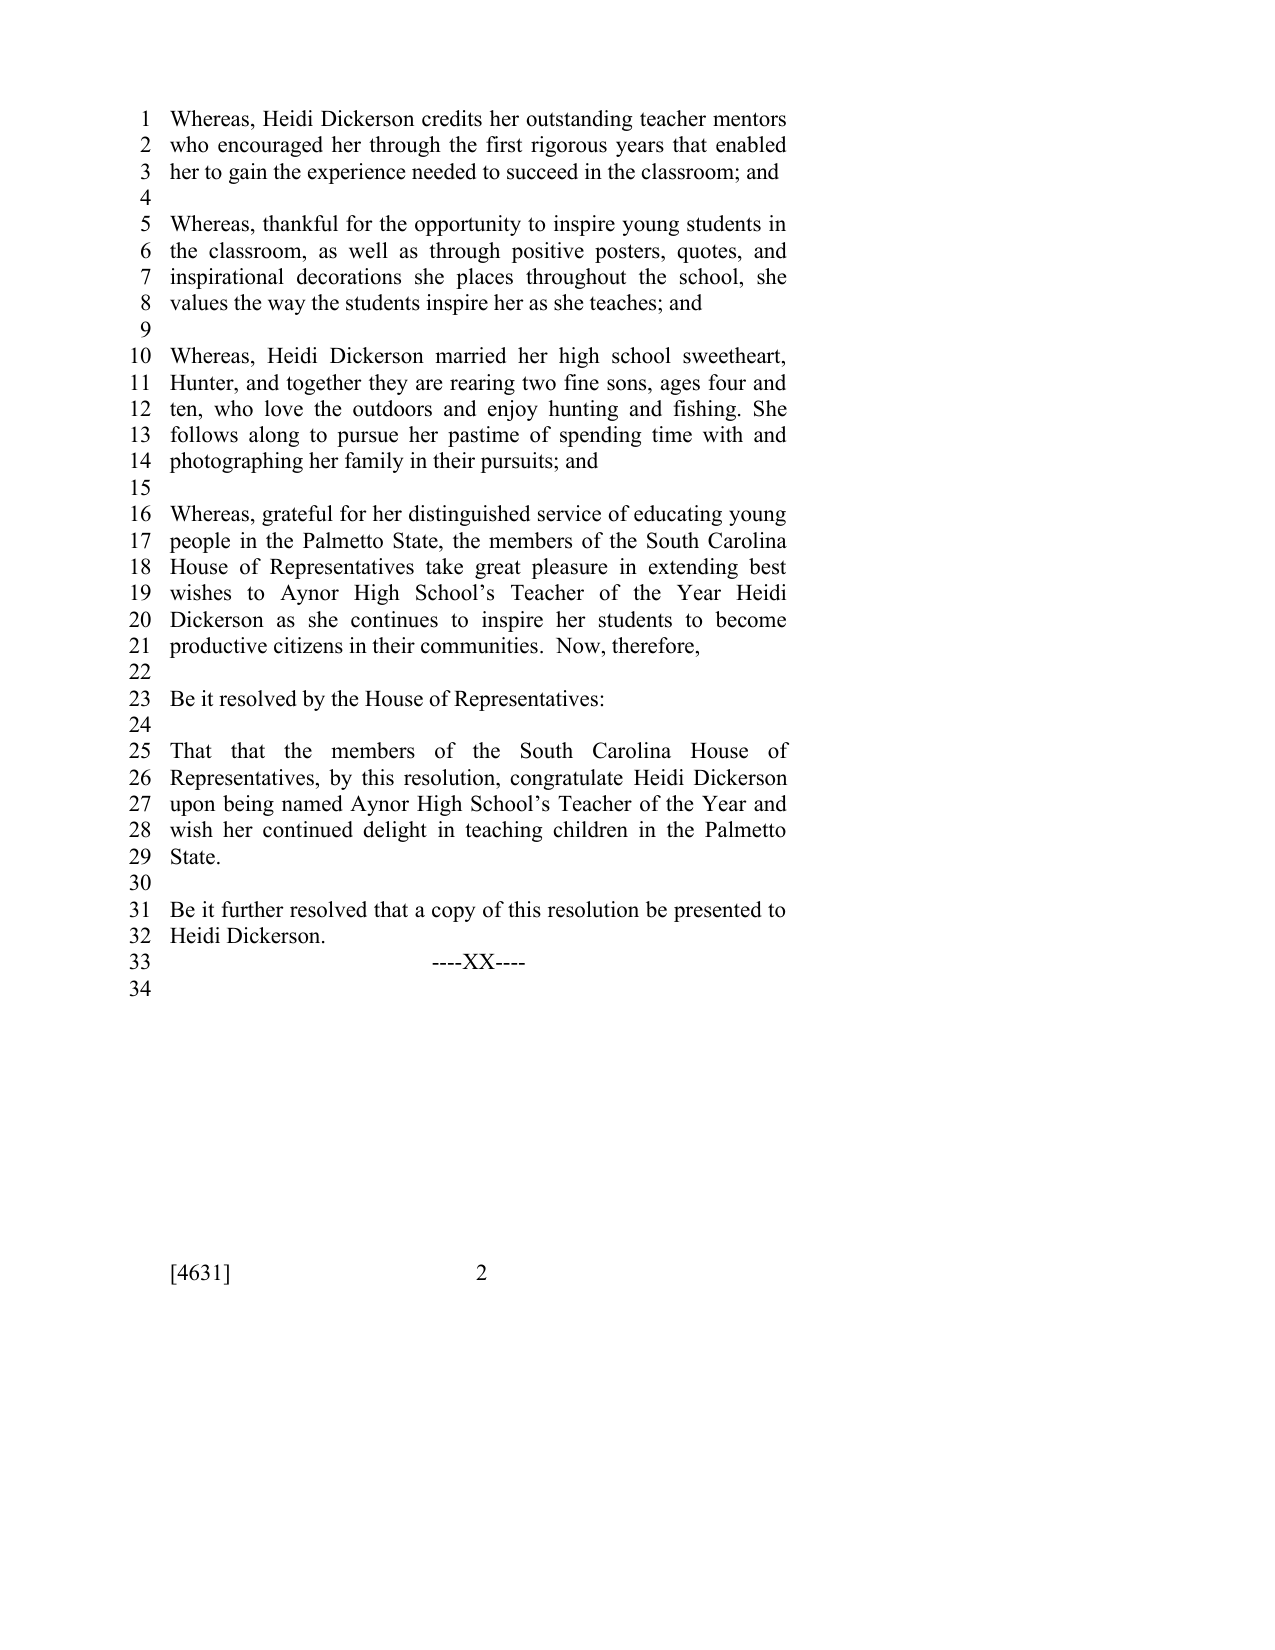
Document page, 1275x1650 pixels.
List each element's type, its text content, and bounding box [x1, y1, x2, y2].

text Be it further resolved that a copy of this resolution be presented to Heidi Dickerson. [169, 896, 787, 948]
text Whereas, Heidi Dickerson credits her outstanding teacher mentors who encouraged her through the first rigorous years that enabled her to gain the experience needed to succeed in the classroom; and [169, 105, 787, 184]
text Whereas, thankful for the opportunity to inspire young students in the classroom, as well as through positive posters, quotes, and inspirational decorations she places throughout the school, she values the way the students inspire her as she teaches; and [169, 210, 787, 316]
text That that the members of the South Carolina House of Representatives, by this resolution, congratulate Heidi Dickerson upon being named Aynor High School’s Teacher of the Year and wish her continued delight in teaching children in the Palmetto State. [169, 737, 787, 869]
text Whereas, grateful for her distinguished service of educating young people in the Palmetto State, the members of the South Carolina House of Representatives take great pleasure in extending best wishes to Aynor High School’s Teacher of the Year Heidi Dickerson as she continues to inspire her students to become productive citizens in their communities. Now, therefore, [169, 500, 787, 658]
text Whereas, Heidi Dickerson married her high school sweetheart, Hunter, and together they are rearing two fine sons, ages four and ten, who love the outdoors and enjoy hunting and fishing. She follows along to pursue her pastime of spending time with and photographing her family in their pursuits; and [169, 342, 787, 474]
text ----XX---- [169, 948, 787, 975]
text Be it resolved by the House of Representatives: [169, 685, 787, 711]
